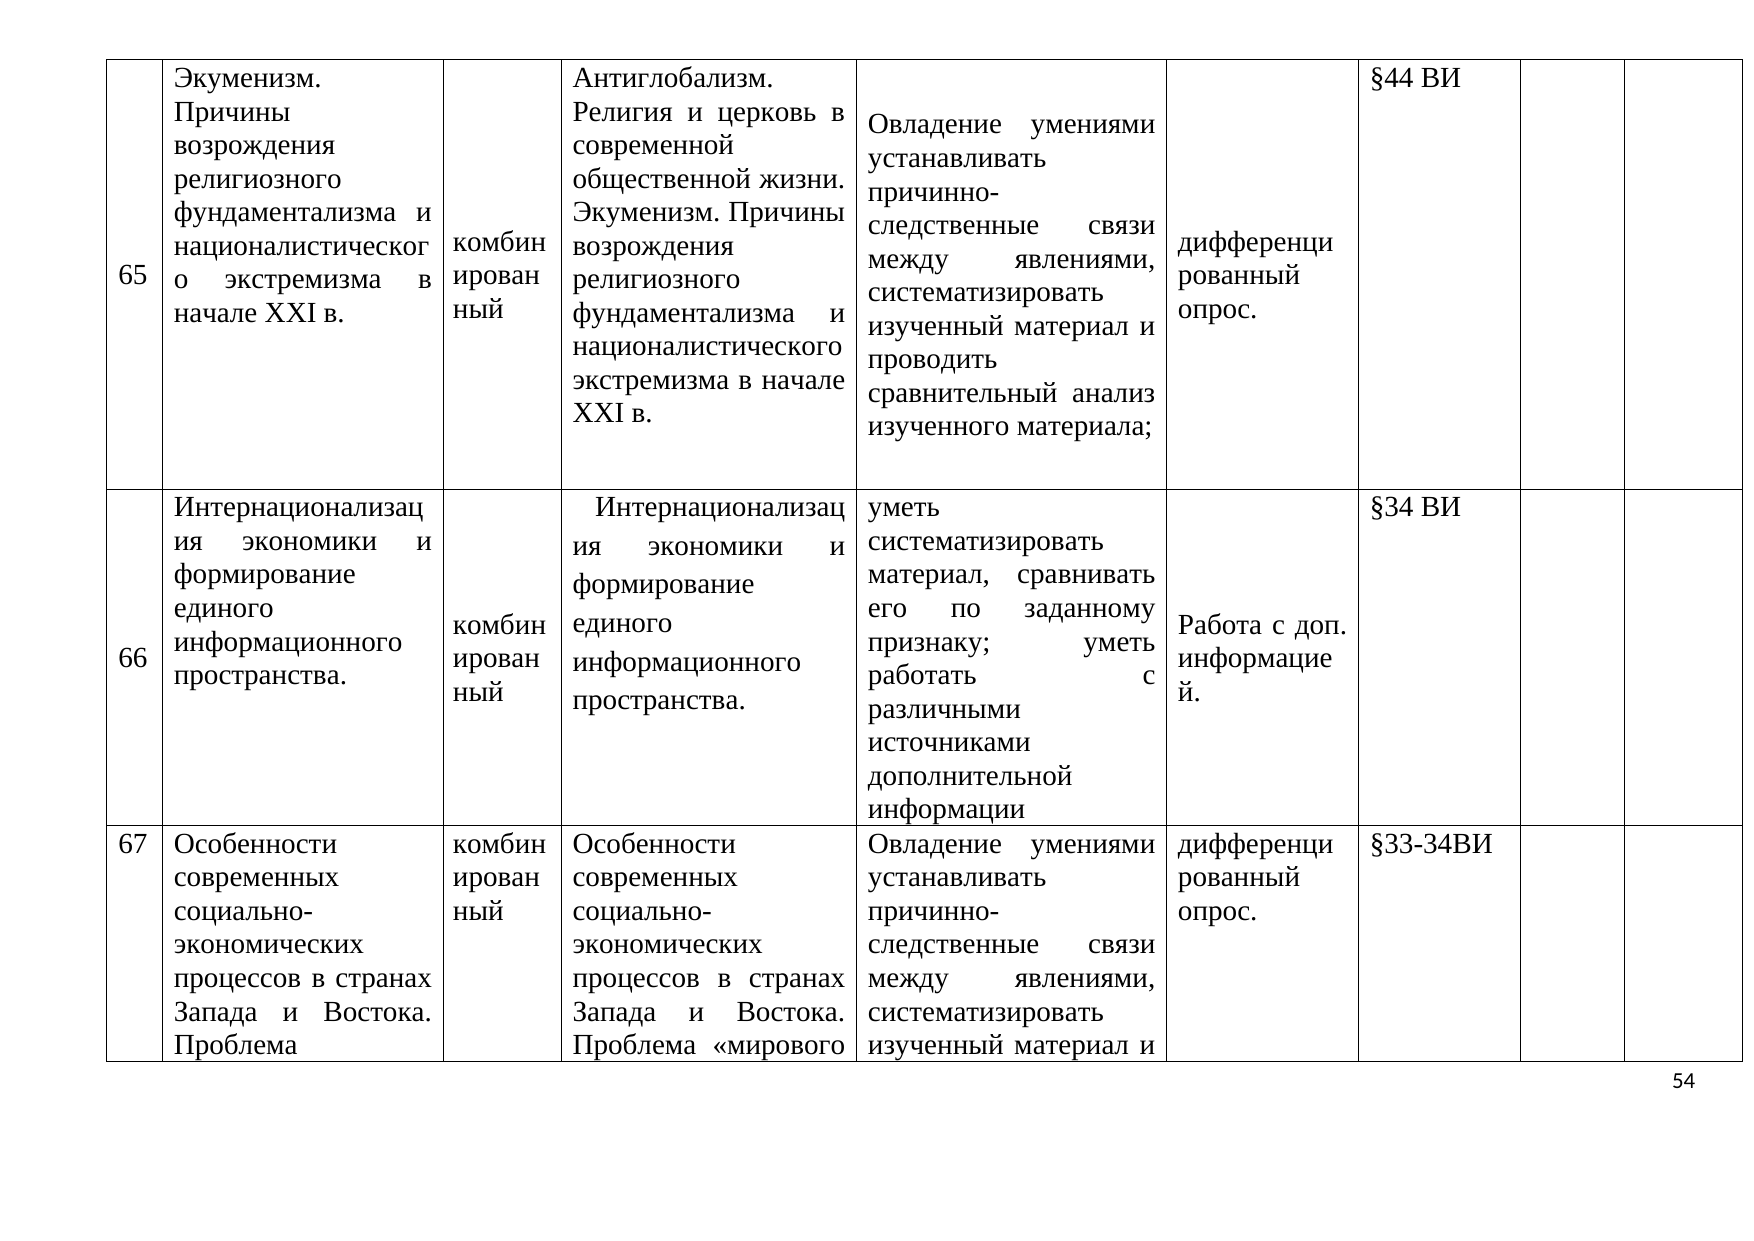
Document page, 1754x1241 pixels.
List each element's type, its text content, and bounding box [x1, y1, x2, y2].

table_cell комбинированный [444, 826, 561, 1061]
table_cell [1167, 826, 1358, 1061]
table_cell 65 [107, 60, 162, 488]
table_cell 67 [107, 826, 162, 1061]
table_cell [1521, 490, 1624, 825]
table_cell Интернационализация экономики и формирование единого информационного пространства. [163, 490, 443, 825]
table_cell 66 [107, 490, 162, 825]
table_cell уметь систематизировать материал, сравнивать его по заданному признаку; уметь работать с различными источниками дополнительной информации [857, 490, 1166, 825]
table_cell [163, 826, 443, 1061]
table_cell комбинированный [444, 490, 561, 825]
table_cell Интернационализация экономики и формирование единого информационного пространства. [562, 490, 856, 825]
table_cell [562, 826, 856, 1061]
table_cell §34 ВИ [1359, 490, 1520, 825]
table_cell Работа с доп. информацией. [1167, 490, 1358, 825]
table_cell [1625, 490, 1742, 825]
table_cell [1625, 826, 1742, 1061]
table_cell комбинированный [444, 60, 561, 488]
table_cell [857, 60, 1166, 488]
table_cell Экуменизм. Причины возрождения религиозного фундаментализма и националистического экстремизма в начале XXI в. [163, 60, 443, 488]
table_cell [857, 826, 1166, 1061]
table_cell [1521, 826, 1624, 1061]
table_cell [1625, 60, 1742, 488]
table_cell §44 ВИ [1359, 60, 1520, 488]
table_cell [1167, 60, 1358, 488]
table_cell §33-34ВИ [1359, 826, 1520, 1061]
table_cell [1521, 60, 1624, 488]
table_cell Антиглобализм. Религия и церковь в современной общественной жизни. Экуменизм. Причины возрождения религиозного фундаментализма и националистического экстремизма в начале XXI в. [562, 60, 856, 488]
